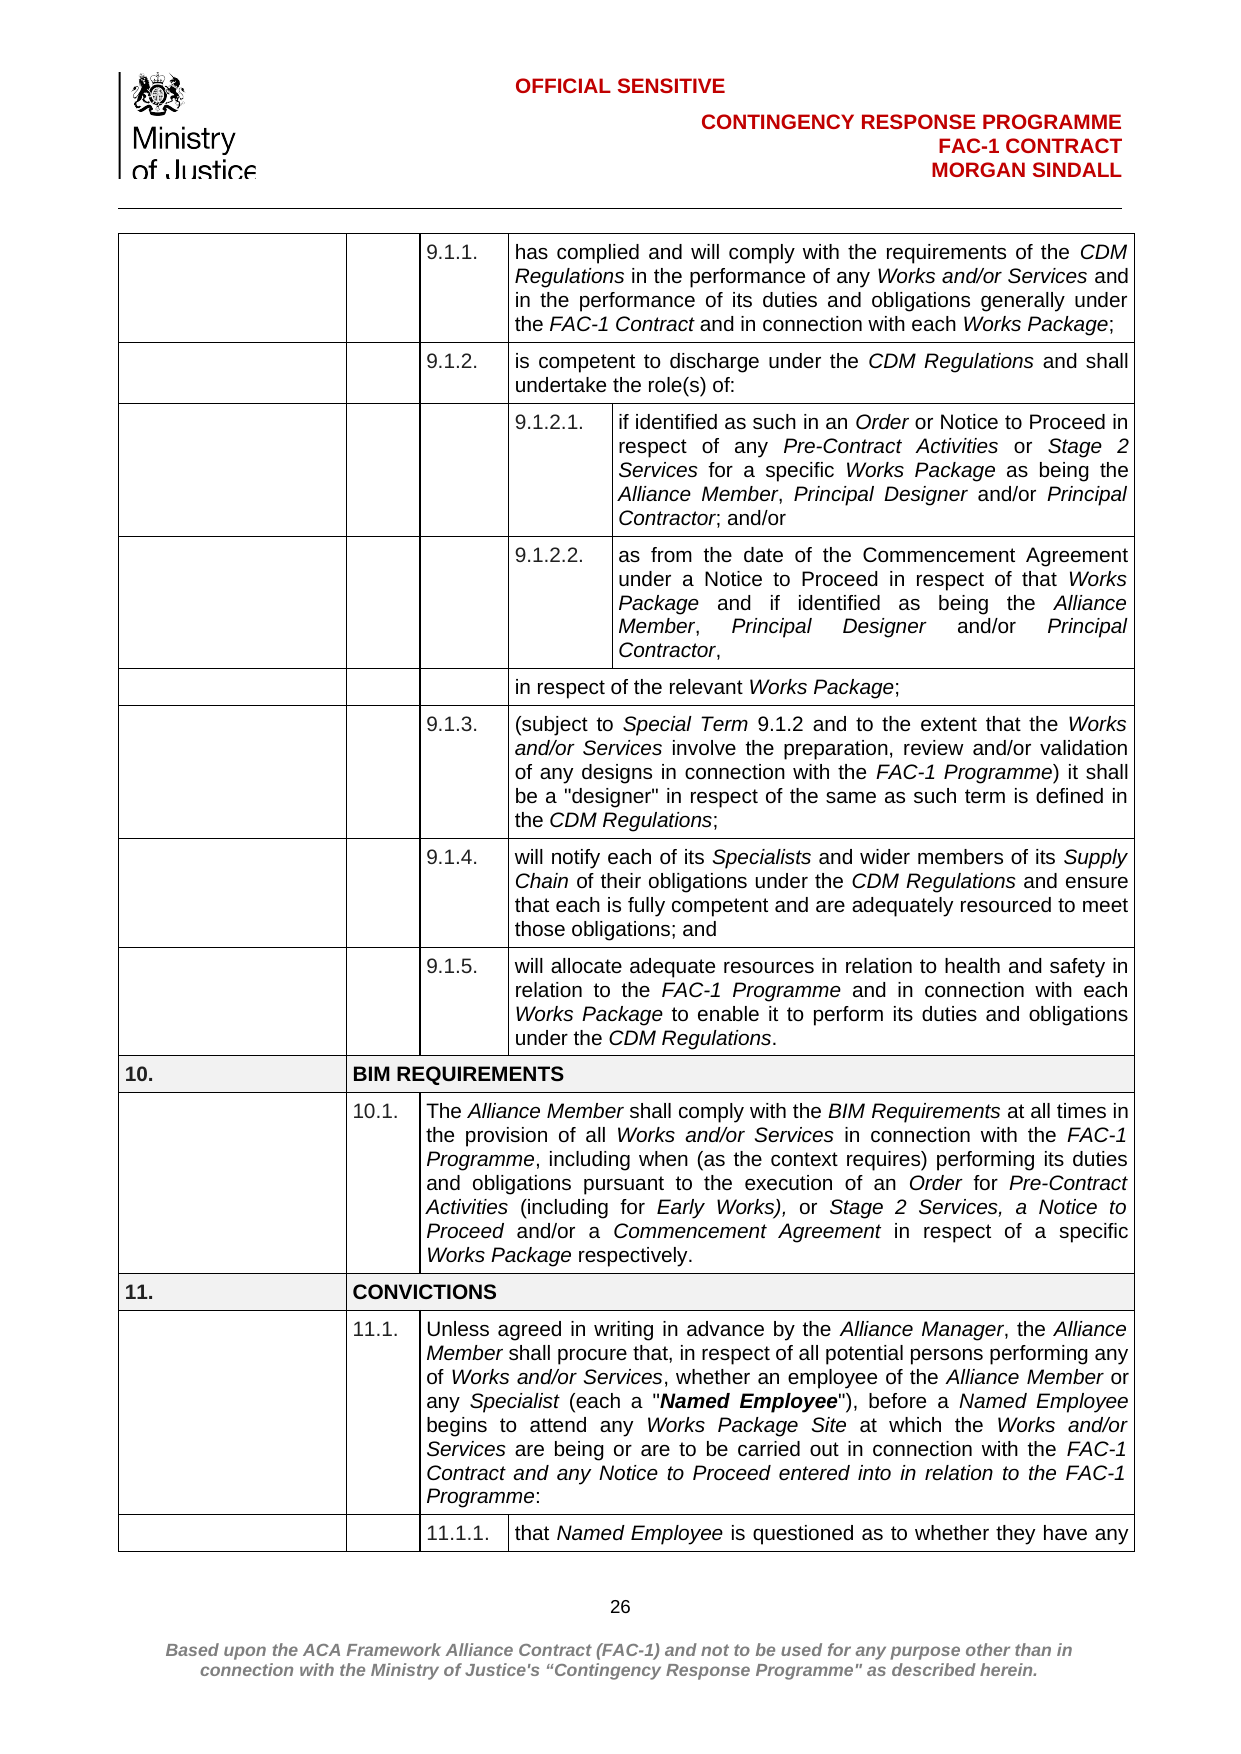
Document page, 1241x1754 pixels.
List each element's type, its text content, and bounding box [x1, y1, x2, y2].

table_cell [421, 234, 508, 342]
table_cell [119, 234, 346, 342]
table_cell BIM REQUIREMENTS [347, 1056, 1134, 1092]
table_cell [347, 537, 419, 668]
table_cell [347, 948, 419, 1055]
table_cell [347, 669, 419, 705]
table_cell [119, 1515, 346, 1551]
table_cell (subject to Special Term 9.1.2 and to the extent that the Works and/or Services involve the preparation, review and/or validation of any designs in connection with the FAC-1 Programme) it shall be a "designer" in respect of the same as such term is defined in the CDM Regulations; [509, 706, 1134, 838]
table_cell [119, 343, 346, 403]
table_cell [119, 1093, 346, 1273]
table_cell [421, 343, 508, 403]
table_cell [119, 1274, 346, 1310]
table_cell [347, 1515, 419, 1551]
table_cell [119, 404, 346, 536]
table_cell [347, 1311, 419, 1514]
table_cell [119, 669, 346, 705]
table_cell [119, 948, 346, 1055]
table_cell will allocate adequate resources in relation to health and safety in relation to the FAC-1 Programme and in connection with each Works Package to enable it to perform its duties and obligations under the CDM Regulations. [509, 948, 1134, 1055]
table_cell [421, 1515, 508, 1551]
table_cell [119, 706, 346, 838]
table_cell [119, 537, 346, 668]
table_cell [347, 706, 419, 838]
table_cell [119, 1311, 346, 1514]
table_cell [347, 1093, 419, 1273]
picture [118, 72, 256, 179]
table_cell [421, 669, 508, 705]
table_cell [421, 839, 508, 947]
table_cell [421, 537, 508, 668]
table_cell Unless agreed in writing in advance by the Alliance Manager, the Alliance Member shall procure that, in respect of all potential persons performing any of Works and/or Services, whether an employee of the Alliance Member or any Specialist (each a "Named Employee"), before a Named Employee begins to attend any Works Package Site at which the Works and/or Services are being or are to be carried out in connection with the FAC-1 Contract and any Notice to Proceed entered into in relation to the FAC-1 Programme: [421, 1311, 1134, 1514]
table_cell if identified as such in an Order or Notice to Proceed in respect of any Pre-Contract Activities or Stage 2 Services for a specific Works Package as being the Alliance Member, Principal Designer and/or Principal Contractor; and/or [613, 404, 1134, 536]
table_cell [119, 839, 346, 947]
table_cell in respect of the relevant Works Package; [509, 669, 1134, 705]
table_cell is competent to discharge under the CDM Regulations and shall undertake the role(s) of: [509, 343, 1134, 403]
table_cell CONVICTIONS [347, 1274, 1134, 1310]
table_cell [421, 706, 508, 838]
table_cell The Alliance Member shall comply with the BIM Requirements at all times in the provision of all Works and/or Services in connection with the FAC-1 Programme, including when (as the context requires) performing its duties and obligations pursuant to the execution of an Order for Pre-Contract Activities (including for Early Works), or Stage 2 Services, a Notice to Proceed and/or a Commencement Agreement in respect of a specific Works Package respectively. [421, 1093, 1134, 1273]
table_cell [347, 234, 419, 342]
table_cell [421, 404, 508, 536]
table_cell [509, 537, 612, 668]
table_cell [421, 948, 508, 1055]
table_cell will notify each of its Specialists and wider members of its Supply Chain of their obligations under the CDM Regulations and ensure that each is fully competent and are adequately resourced to meet those obligations; and [509, 839, 1134, 947]
table_cell has complied and will comply with the requirements of the CDM Regulations in the performance of any Works and/or Services and in the performance of its duties and obligations generally under the FAC-1 Contract and in connection with each Works Package; [509, 234, 1134, 342]
table_cell that Named Employee is questioned as to whether they have any Convictions; [509, 1515, 1134, 1551]
table_cell [347, 343, 419, 403]
table_cell [509, 404, 612, 536]
table_cell [347, 404, 419, 536]
table_cell [119, 1056, 346, 1092]
table_cell [347, 839, 419, 947]
table_cell as from the date of the Commencement Agreement under a Notice to Proceed in respect of that Works Package and if identified as being the Alliance Member, Principal Designer and/or Principal Contractor, [613, 537, 1134, 668]
